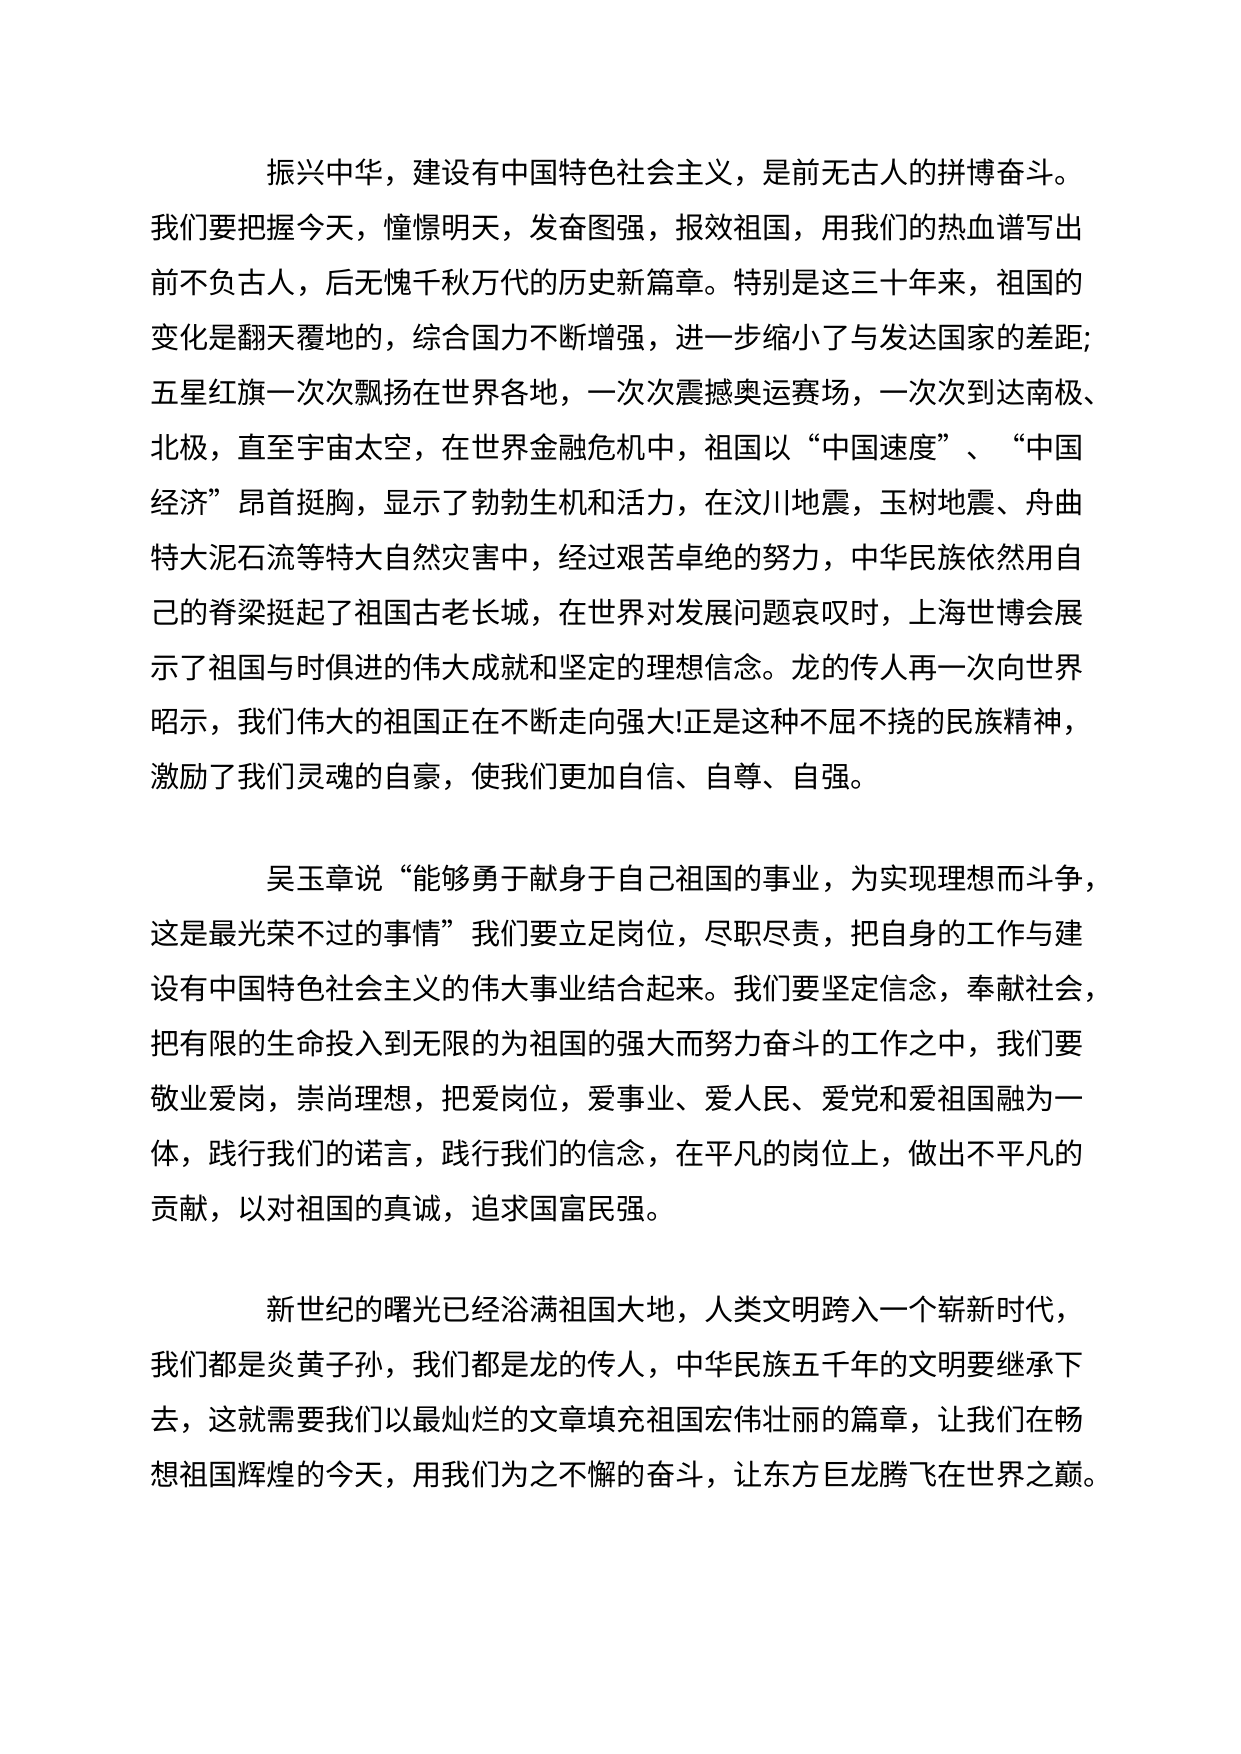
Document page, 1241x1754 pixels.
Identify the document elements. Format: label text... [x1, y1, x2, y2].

text 吴玉章说“能够勇于献身于自己祖国的事业，为实现理想而斗争，这是最光荣不过的事情”我们要立足岗位，尽职尽责，把自身的工作与建设有中国特色社会主义的伟大事业结合起来。我们要坚定信念，奉献社会，把有限的生命投入到无限的为祖国的强大而努力奋斗的工作之中，我们要敬业爱岗，崇尚理想，把爱岗位，爱事业、爱人民、爱党和爱祖国融为一体，践行我们的诺言，践行我们的信念，在平凡的岗位上，做出不平凡的贡献，以对祖国的真诚，追求国富民强。 [150, 856, 1090, 1227]
text 新世纪的曙光已经浴满祖国大地，人类文明跨入一个崭新时代，我们都是炎黄子孙，我们都是龙的传人，中华民族五千年的文明要继承下去，这就需要我们以最灿烂的文章填充祖国宏伟壮丽的篇章，让我们在畅想祖国辉煌的今天，用我们为之不懈的奋斗，让东方巨龙腾飞在世界之巅。 [150, 1287, 1090, 1494]
text 振兴中华，建设有中国特色社会主义，是前无古人的拼博奋斗。我们要把握今天，憧憬明天，发奋图强，报效祖国，用我们的热血谱写出前不负古人，后无愧千秋万代的历史新篇章。特别是这三十年来，祖国的变化是翻天覆地的，综合国力不断增强，进一步缩小了与发达国家的差距;五星红旗一次次飘扬在世界各地，一次次震撼奥运赛场，一次次到达南极、北极，直至宇宙太空，在世界金融危机中，祖国以“中国速度”、“中国经济”昂首挺胸，显示了勃勃生机和活力，在汶川地震，玉树地震、舟曲特大泥石流等特大自然灾害中，经过艰苦卓绝的努力，中华民族依然用自己的脊梁挺起了祖国古老长城，在世界对发展问题哀叹时，上海世博会展示了祖国与时俱进的伟大成就和坚定的理想信念。龙的传人再一次向世界昭示，我们伟大的祖国正在不断走向强大!正是这种不屈不挠的民族精神，激励了我们灵魂的自豪，使我们更加自信、自尊、自强。 [150, 150, 1090, 796]
